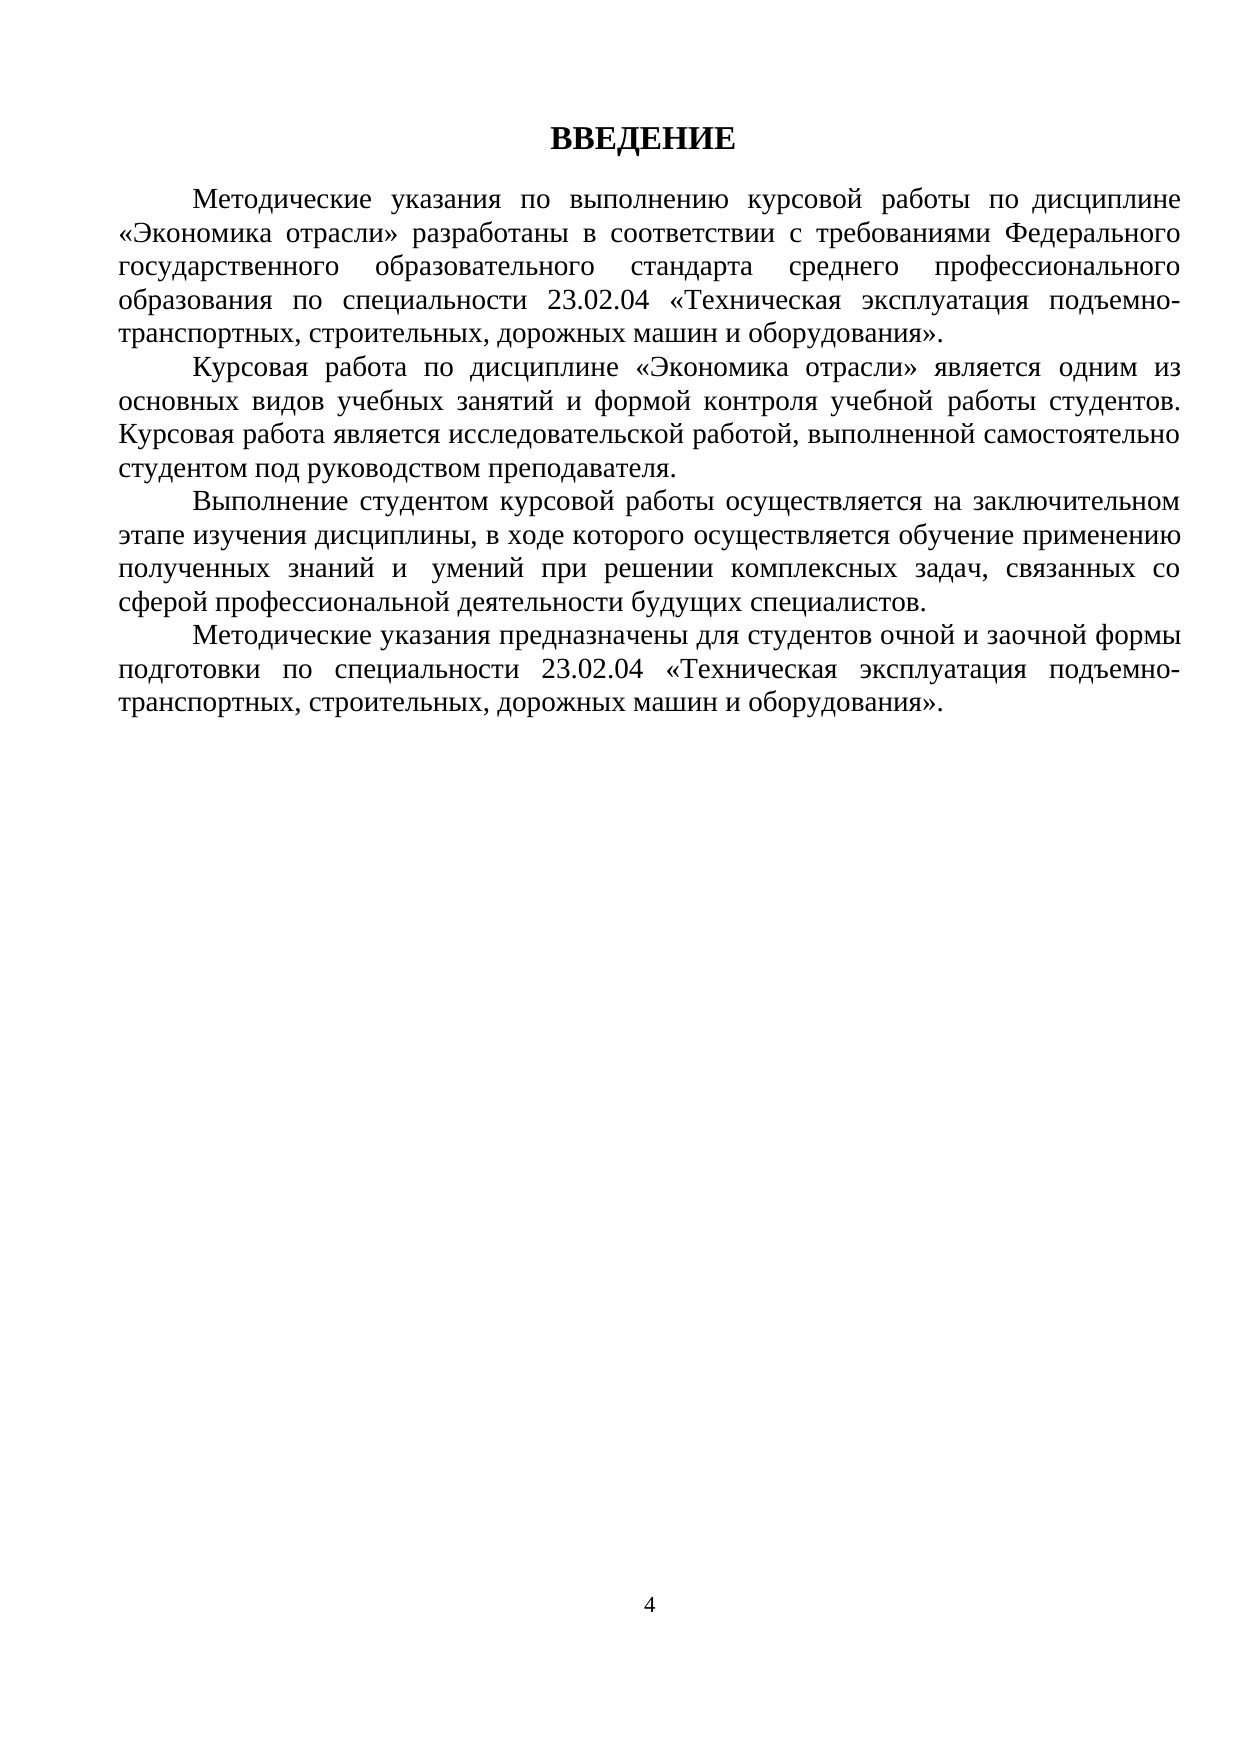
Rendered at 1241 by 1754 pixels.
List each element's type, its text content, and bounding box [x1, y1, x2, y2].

text ВВЕДЕНИЕ [118, 118, 1168, 156]
text Курсовая работа по дисциплине «Экономика отрасли» является одним из основных видов учебных занятий и формой контроля учебной работы студентов. Курсовая работа является исследовательской работой, выполненной самостоятельно студентом под руководством преподавателя. [118, 349, 1181, 483]
text Методические указания предназначены для студентов очной и заочной формы подготовки по специальности 23.02.04 «Техническая эксплуатация подъемно-транспортных, строительных, дорожных машин и оборудования». [118, 617, 1181, 718]
text Методические указания по выполнению курсовой работы по дисциплине «Экономика отрасли» разработаны в соответствии с требованиями Федерального государственного образовательного стандарта среднего профессионального образования по специальности 23.02.04 «Техническая эксплуатация подъемно-транспортных, строительных, дорожных машин и оборудования». [118, 181, 1181, 349]
text Выполнение студентом курсовой работы осуществляется на заключительном этапе изучения дисциплины, в ходе которого осуществляется обучение применению полученных знаний и умений при решении комплексных задач, связанных со сферой профессиональной деятельности будущих специалистов. [118, 483, 1181, 617]
